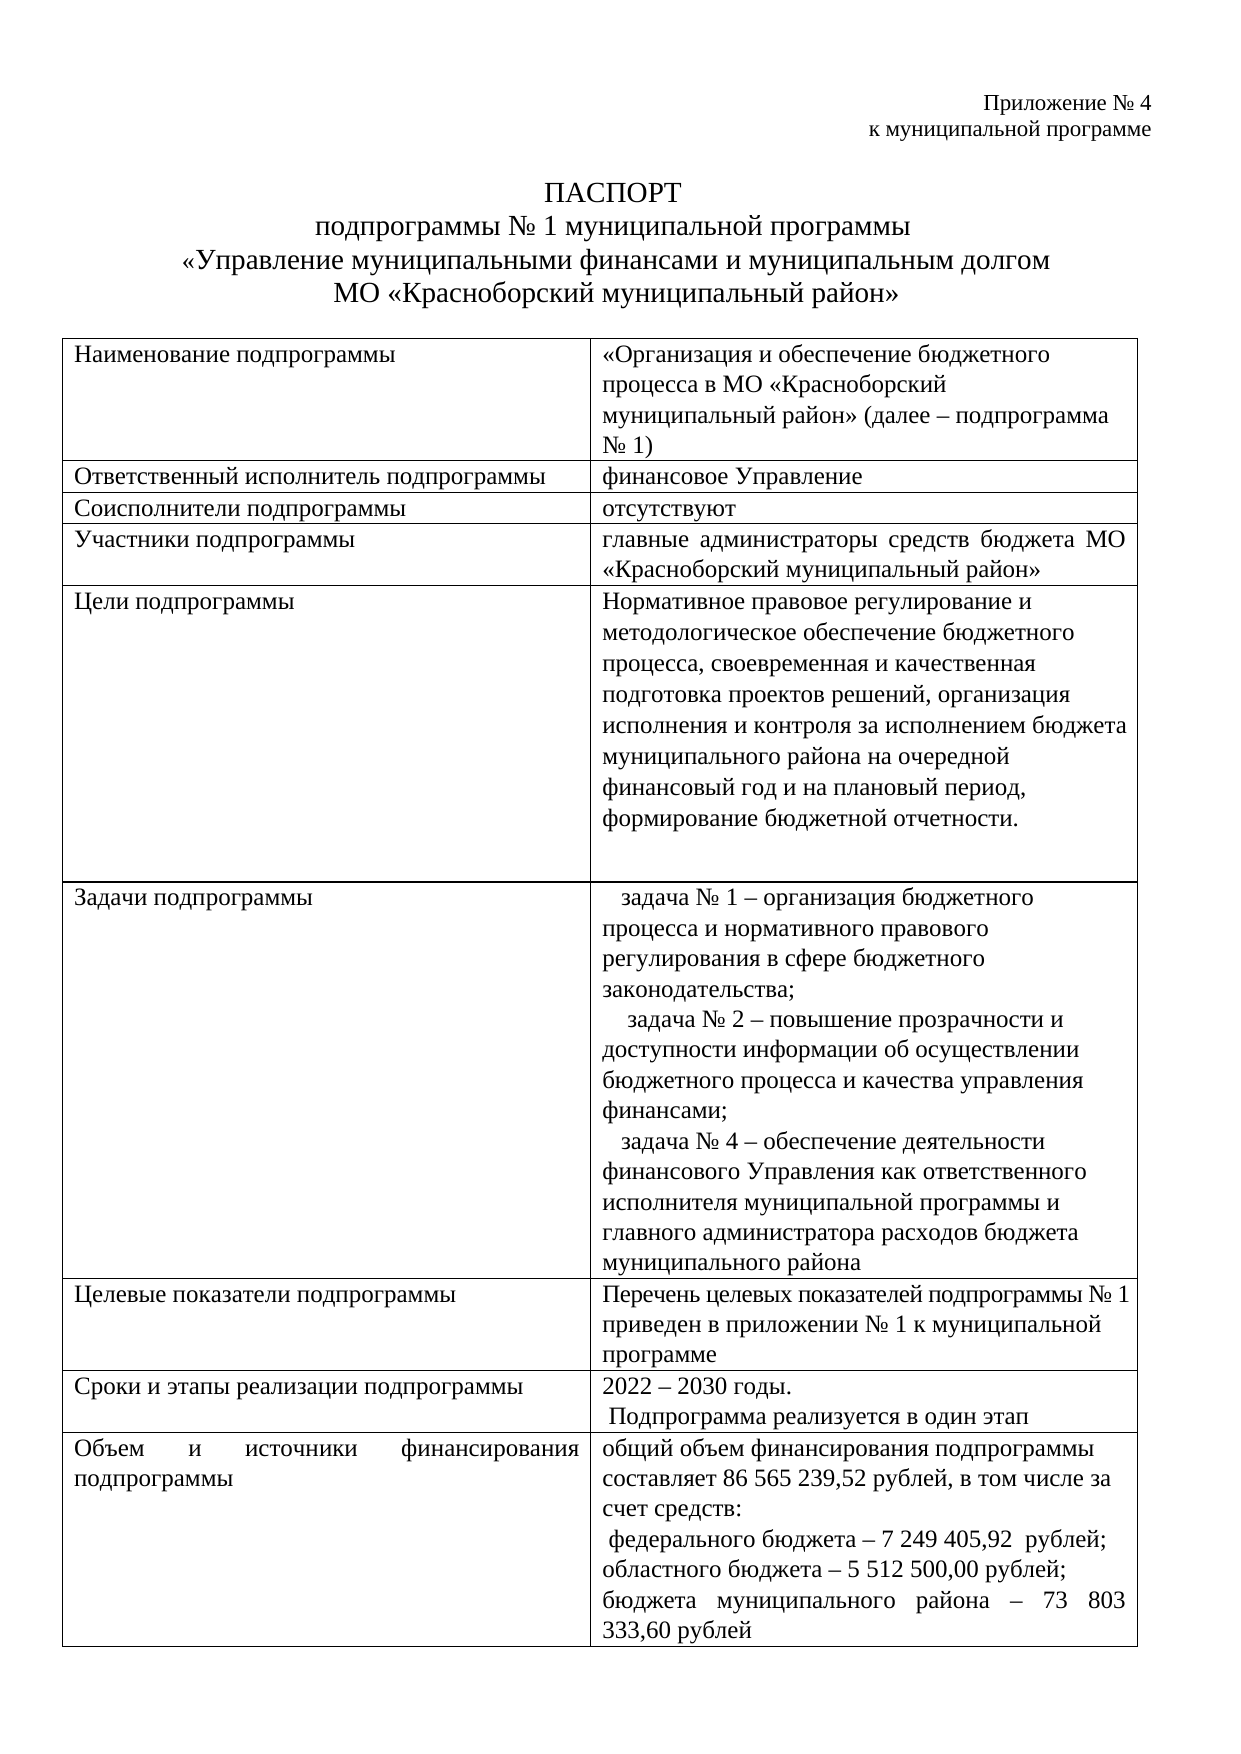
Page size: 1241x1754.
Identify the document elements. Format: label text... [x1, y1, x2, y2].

table_cell финансовое Управление [591, 461, 1137, 492]
table_cell задача № 1 – организация бюджетного процесса и нормативного правового регулирования в сфере бюджетного законодательства; задача № 2 – повышение прозрачности и доступности информации об осуществлении бюджетного процесса и качества управления финансами; задача № 4 – обеспечение деятельности финансового Управления как ответственного исполнителя муниципальной программы и главного администратора расходов бюджета муниципального района [591, 883, 1137, 1278]
table_cell Объем и источники финансирования подпрограммы [63, 1433, 590, 1646]
text «Управление муниципальными финансами и муниципальным долгом [74, 242, 1152, 276]
table_cell Участники подпрограммы [63, 524, 590, 585]
table_cell Соисполнители подпрограммы [63, 493, 590, 523]
table_cell Цели подпрограммы [63, 586, 590, 881]
table_cell главные администраторы средств бюджета МО «Красноборский муниципальный район» [591, 524, 1137, 585]
table_cell общий объем финансирования подпрограммы составляет 86 565 239,52 рублей, в том числе за счет средств: федерального бюджета – 7 249 405,92 рублей; областного бюджета – 5 512 500,00 рублей; бюджета муниципального района – 73 803 333,60 рублей [591, 1433, 1137, 1646]
text подпрограммы № 1 муниципальной программы [74, 208, 1152, 242]
text ПАСПОРТ [74, 175, 1152, 208]
table_cell Перечень целевых показателей подпрограммы № 1 приведен в приложении № 1 к муниципальной программе [591, 1279, 1137, 1370]
table_cell Целевые показатели подпрограммы [63, 1279, 590, 1370]
table_cell отсутствуют [591, 493, 1137, 523]
table_cell 2022 – 2030 годы. Подпрограмма реализуется в один этап [591, 1371, 1137, 1432]
table_cell Задачи подпрограммы [63, 883, 590, 1278]
table_cell Сроки и этапы реализации подпрограммы [63, 1371, 590, 1432]
table_header Наименование подпрограммы [63, 339, 590, 460]
table_cell Нормативное правовое регулирование и методологическое обеспечение бюджетного процесса, своевременная и качественная подготовка проектов решений, организация исполнения и контроля за исполнением бюджета муниципального района на очередной финансовый год и на плановый период, формирование бюджетной отчетности. [591, 586, 1137, 881]
text МО «Красноборский муниципальный район» [74, 276, 1152, 309]
table_cell Ответственный исполнитель подпрограммы [63, 461, 590, 492]
text к муниципальной программе [74, 115, 1152, 141]
text Приложение № 4 [74, 89, 1152, 115]
table_header «Организация и обеспечение бюджетного процесса в МО «Красноборский муниципальный район» (далее – подпрограмма № 1) [591, 339, 1137, 460]
